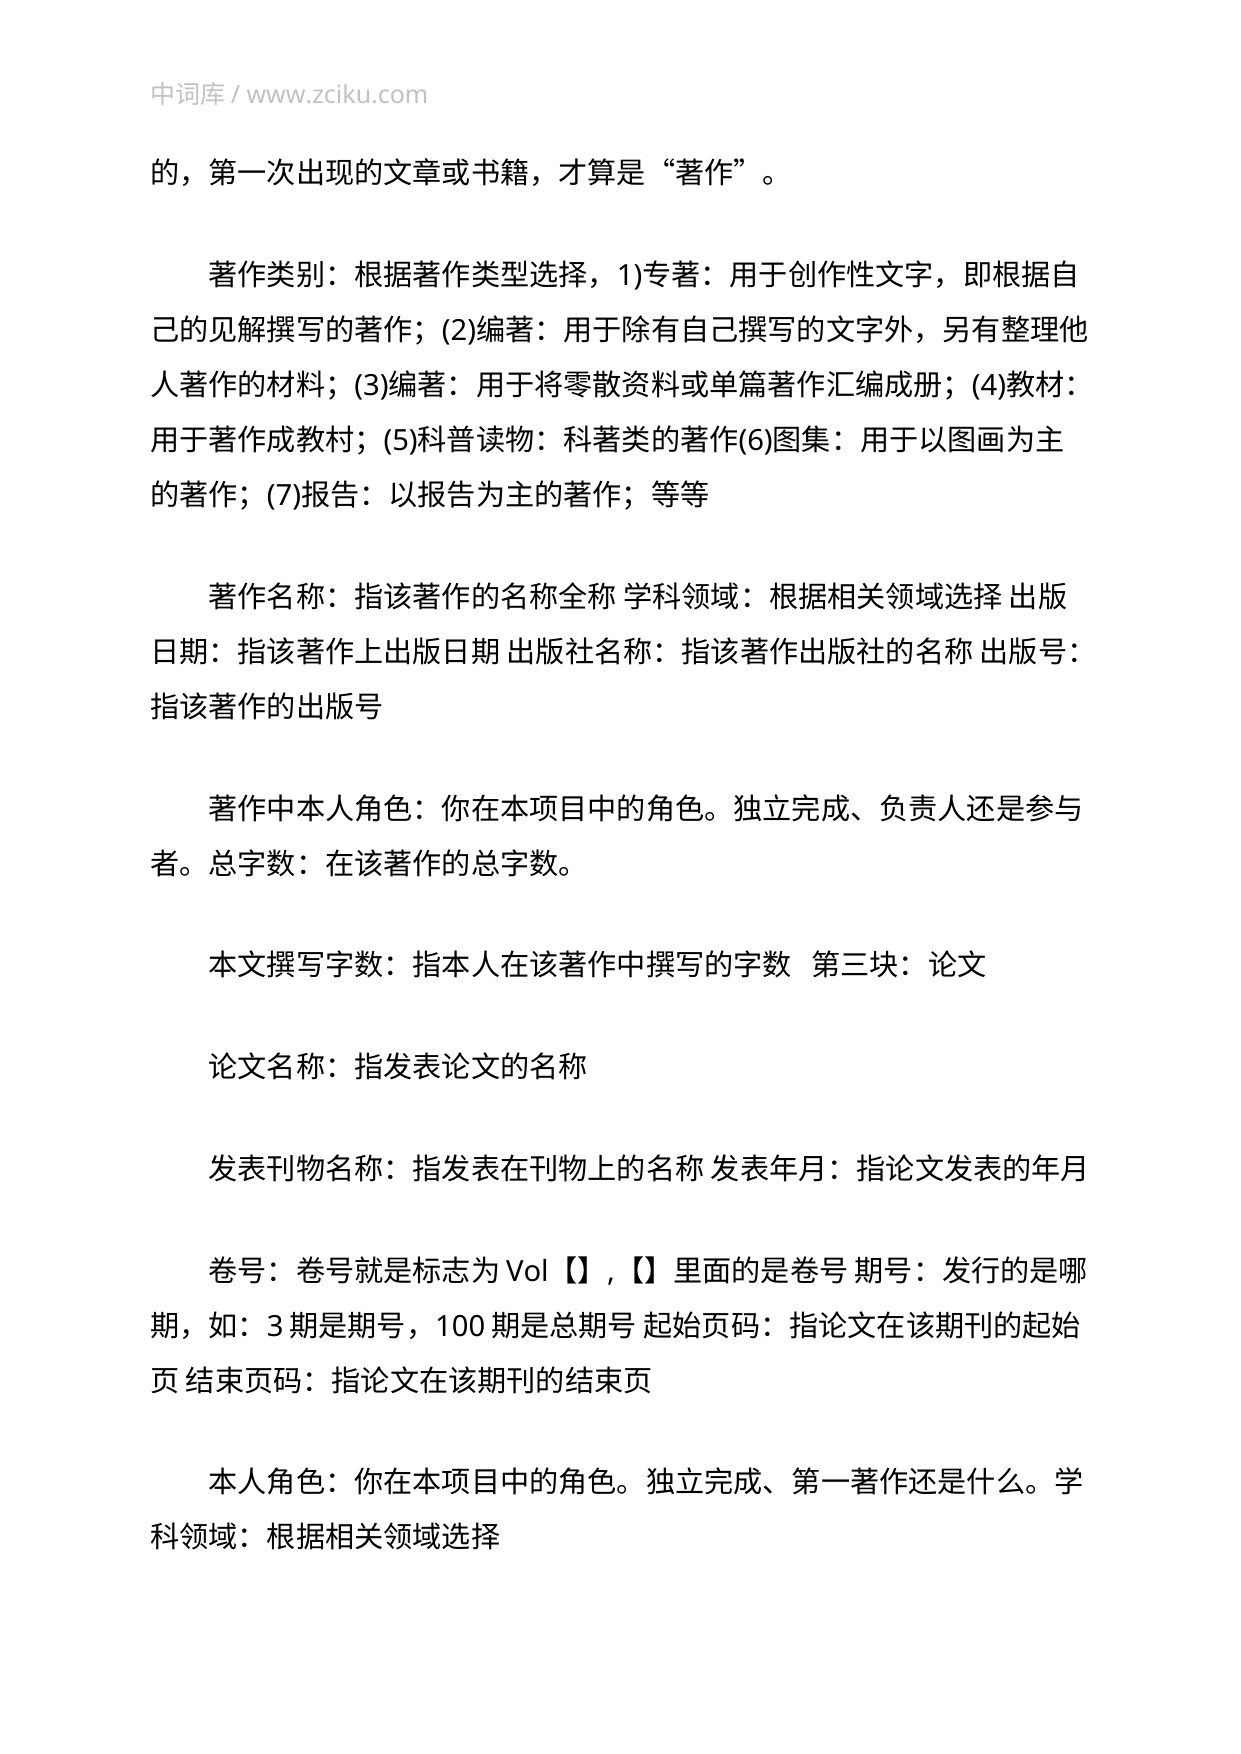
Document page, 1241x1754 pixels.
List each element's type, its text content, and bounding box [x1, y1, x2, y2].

text 著作名称：指该著作的名称全称 学科领域：根据相关领域选择 出版日期：指该著作上出版日期 出版社名称：指该著作出版社的名称 出版号：指该著作的出版号 [150, 574, 1090, 726]
text 卷号：卷号就是标志为Vol【】,【】里面的是卷号 期号：发行的是哪期，如：3期是期号，100期是总期号 起始页码：指论文在该期刊的起始页 结束页码：指论文在该期刊的结束页 [150, 1247, 1090, 1399]
text 发表刊物名称：指发表在刊物上的名称 发表年月：指论文发表的年月 [150, 1146, 1090, 1188]
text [150, 150, 1090, 192]
text 著作中本人角色：你在本项目中的角色。独立完成、负责人还是参与者。总字数：在该著作的总字数。 [150, 785, 1090, 882]
text 本文撰写字数：指本人在该著作中撰写的字数 第三块：论文 [150, 942, 1090, 984]
text 论文名称：指发表论文的名称 [150, 1044, 1090, 1086]
text 著作类别：根据著作类型选择，1)专著：用于创作性文字，即根据自己的见解撰写的著作；(2)编著：用于除有自己撰写的文字外，另有整理他人著作的材料；(3)编著：用于将零散资料或单篇著作汇编成册；(4)教材：用于著作成教村；(5)科普读物：科著类的著作(6)图集：用于以图画为主的著作；(7)报告：以报告为主的著作；等等 [150, 252, 1090, 514]
text 本人角色：你在本项目中的角色。独立完成、第一著作还是什么。学科领域：根据相关领域选择 [150, 1459, 1090, 1556]
